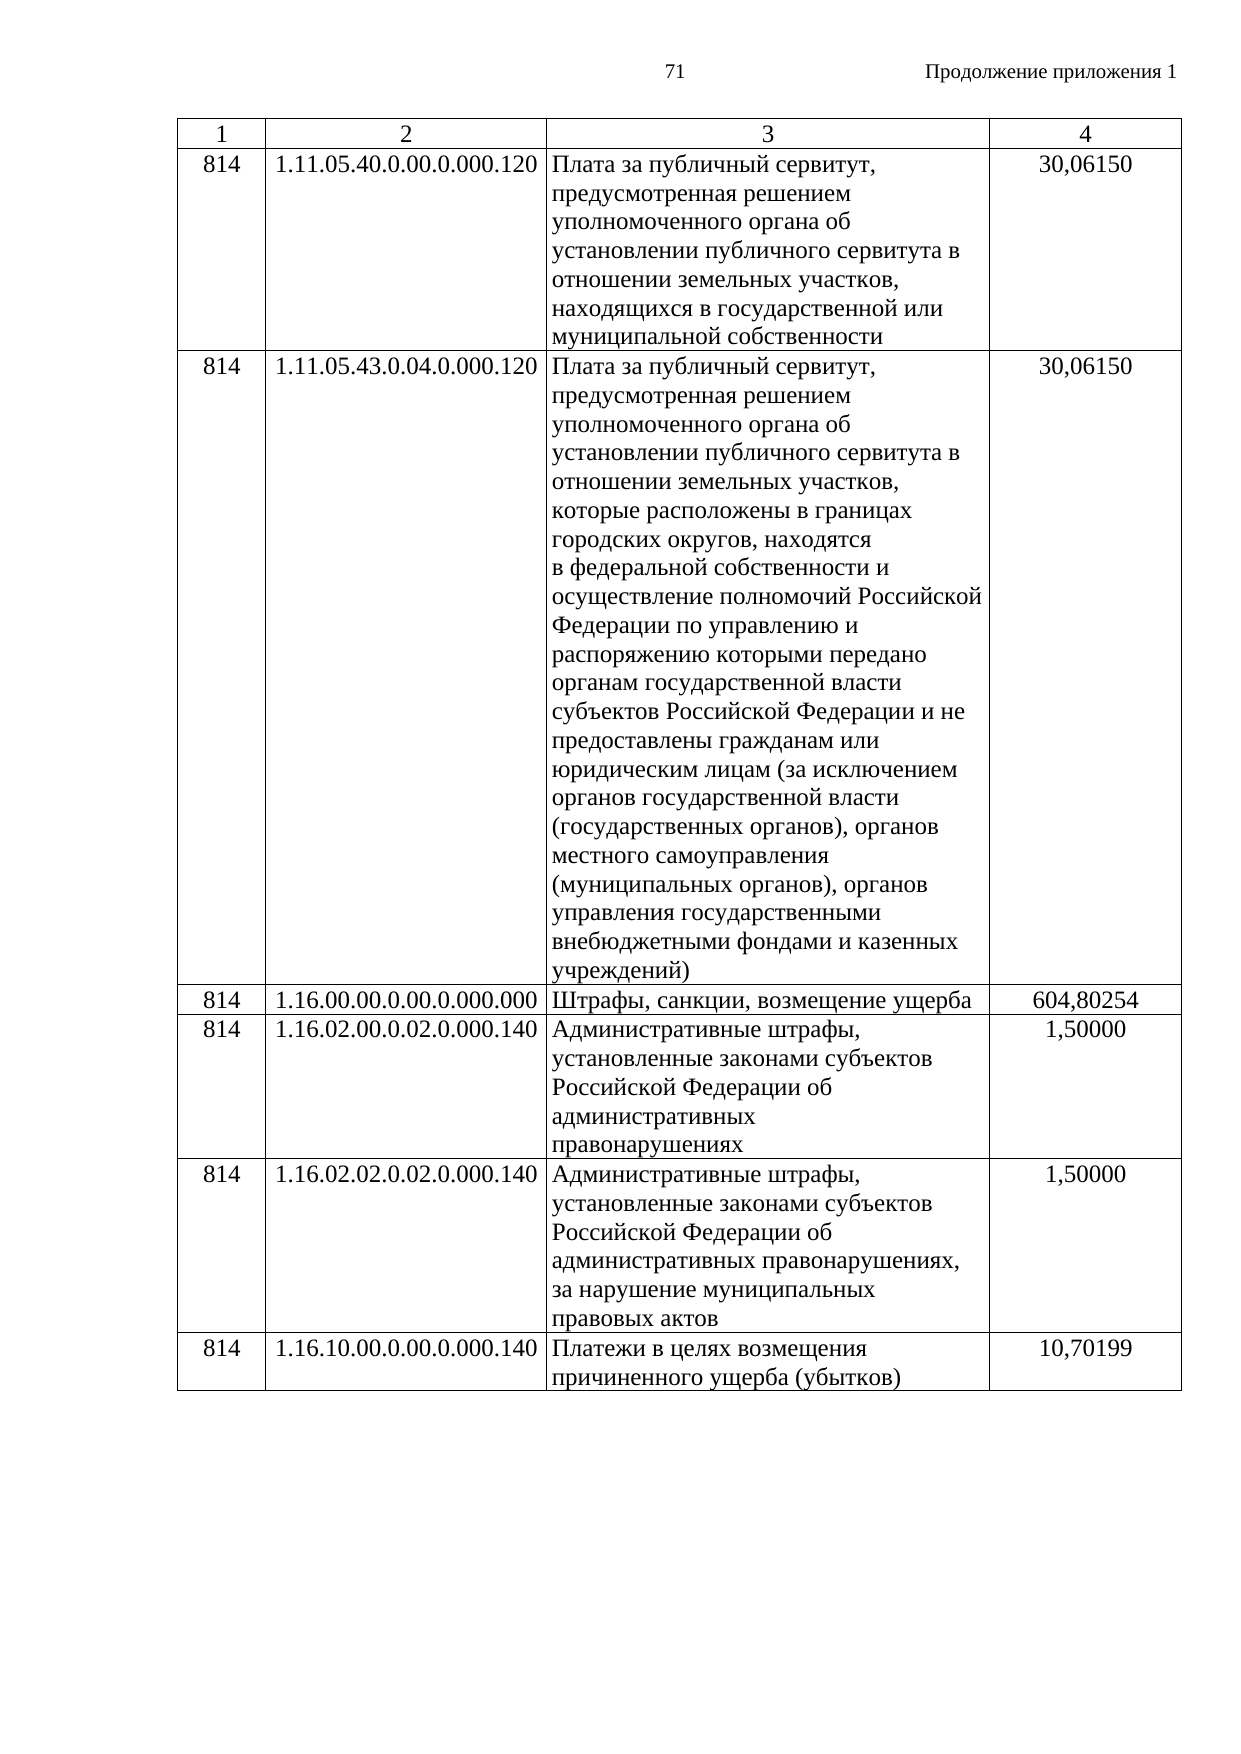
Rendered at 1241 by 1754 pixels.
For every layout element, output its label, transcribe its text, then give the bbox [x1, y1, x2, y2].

table_header 4 [990, 119, 1181, 148]
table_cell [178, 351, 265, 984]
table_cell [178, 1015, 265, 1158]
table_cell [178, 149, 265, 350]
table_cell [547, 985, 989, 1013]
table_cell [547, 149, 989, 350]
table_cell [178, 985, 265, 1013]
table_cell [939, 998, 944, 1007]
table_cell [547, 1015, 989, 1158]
table_header 2 [266, 119, 546, 148]
table_header 1 [178, 119, 265, 148]
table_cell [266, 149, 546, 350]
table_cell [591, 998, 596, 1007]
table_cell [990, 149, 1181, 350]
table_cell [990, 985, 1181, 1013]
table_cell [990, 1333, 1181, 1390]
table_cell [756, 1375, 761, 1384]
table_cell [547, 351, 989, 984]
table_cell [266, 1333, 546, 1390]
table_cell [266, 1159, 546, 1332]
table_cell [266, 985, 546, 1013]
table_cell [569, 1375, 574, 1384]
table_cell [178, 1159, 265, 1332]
table_header 3 [547, 119, 989, 148]
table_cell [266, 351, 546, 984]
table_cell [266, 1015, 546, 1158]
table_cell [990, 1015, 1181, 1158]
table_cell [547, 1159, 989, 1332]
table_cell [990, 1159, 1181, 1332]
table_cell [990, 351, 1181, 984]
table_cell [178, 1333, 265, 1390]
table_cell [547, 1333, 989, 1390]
